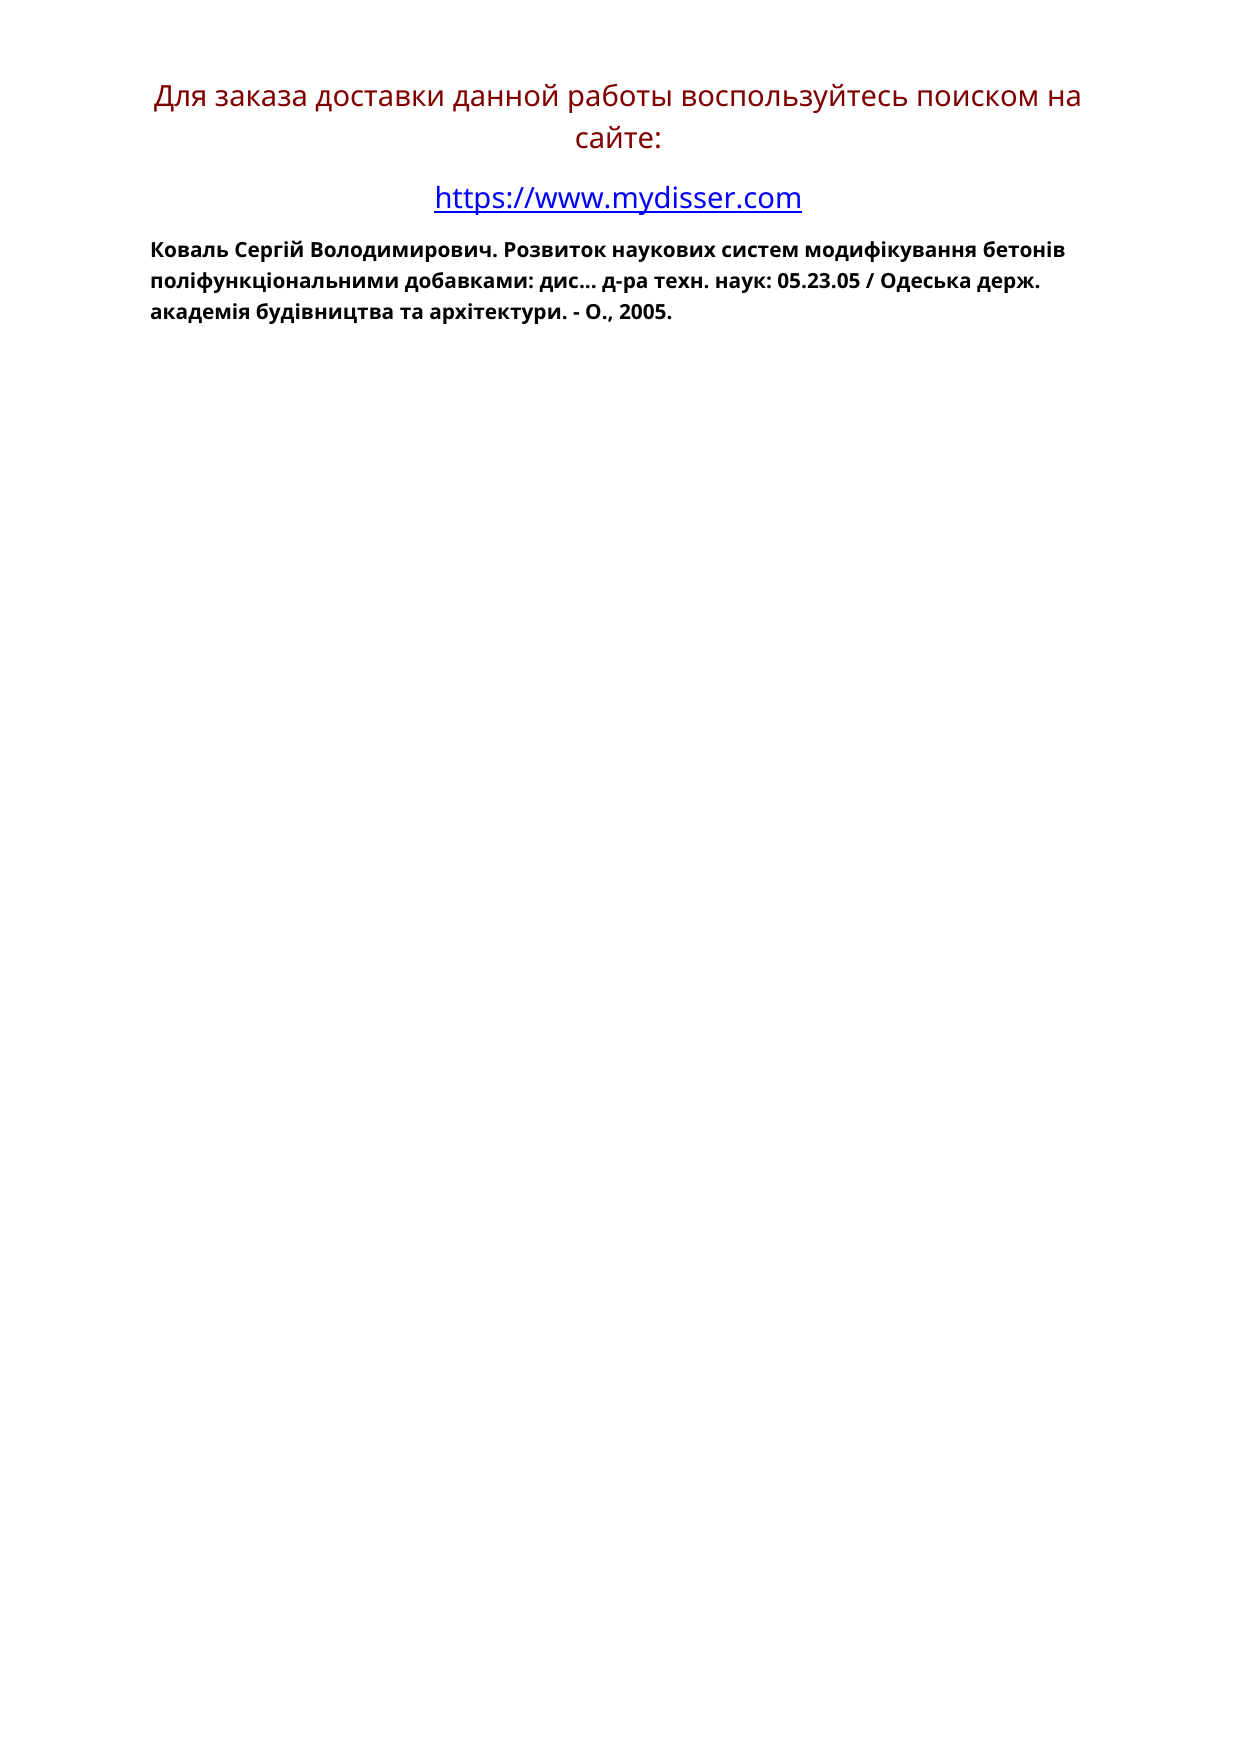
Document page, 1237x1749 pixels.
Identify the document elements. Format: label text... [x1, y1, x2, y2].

text Коваль Сергій Володимирович. Розвиток наукових систем модифікування бетонів поліфункціональними добавками: дис... д-ра техн. наук: 05.23.05 / Одеська держ. академія будівництва та архітектури. - О., 2005. [150, 236, 1086, 325]
